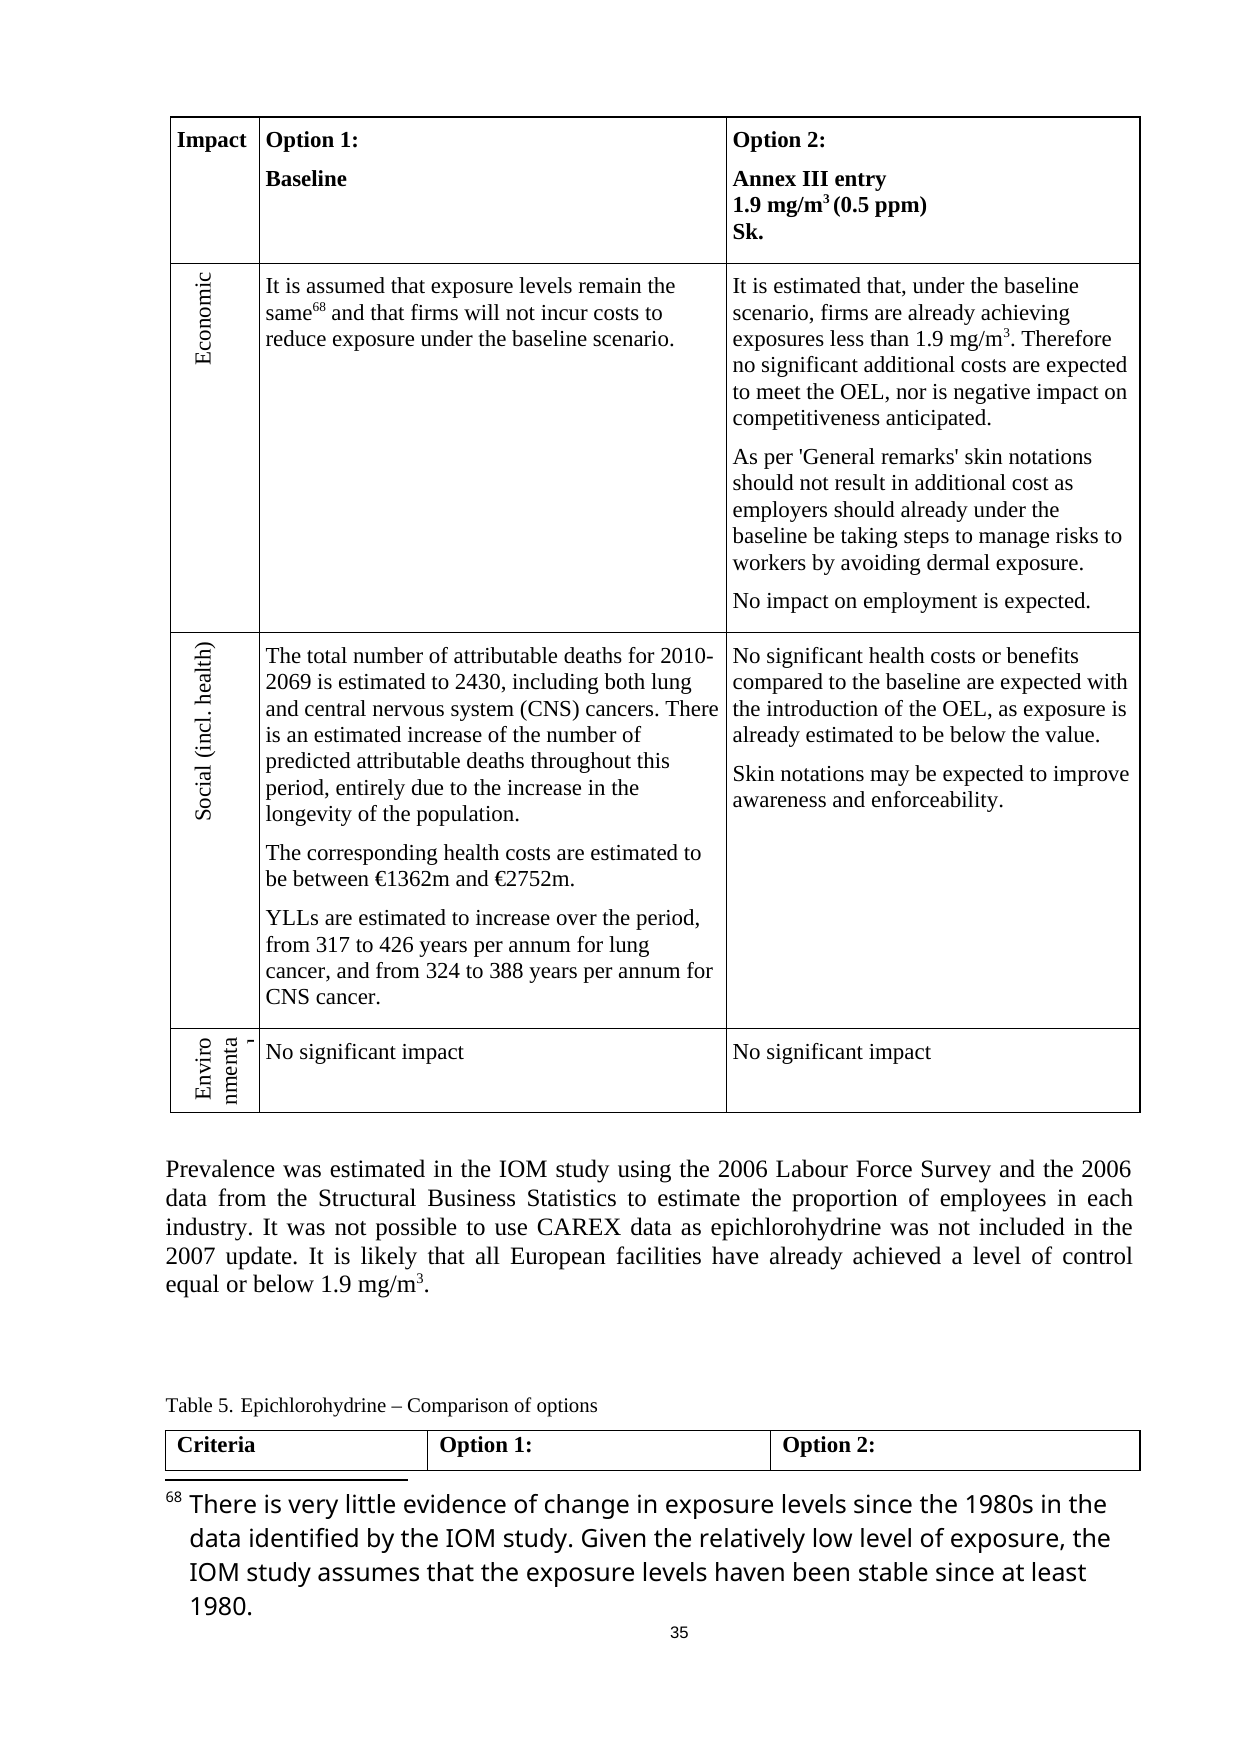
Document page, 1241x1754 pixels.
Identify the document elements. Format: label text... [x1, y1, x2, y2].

table_cell Economic [171, 264, 259, 632]
text Prevalence was estimated in the IOM study using the 2006 Labour Force Survey and the 2006 data from the Structural Business Statistics to estimate the proportion of employees in each industry. It was not possible to use CAREX data as epichlorohydrine was not included in the 2007 update. It is likely that all European facilities have already achieved a level of control equal or below 1.9 mg/m3. [165, 1154, 1134, 1298]
table_header Criteria [166, 1431, 427, 1470]
table_header Option 1: Baseline [428, 1431, 770, 1470]
table_cell No significant impact [260, 1029, 726, 1112]
text Table 5. Epichlorohydrine – Comparison of options [165, 1393, 1134, 1417]
table_header Impact [171, 118, 259, 263]
table_cell No significant impact [727, 1029, 1139, 1112]
table_cell It is estimated that, under the baseline scenario, firms are already achieving exposures less than 1.9 mg/m3. Therefore no significant additional costs are expected to meet the OEL, nor is negative impact on competitiveness anticipated. As per 'General remarks' skin notations should not result in additional cost as employers should already under the baseline be taking steps to manage risks to workers by avoiding dermal exposure. No impact on employment is expected. [727, 264, 1139, 632]
table_header Option 2: Annex III entry 1.9 mg/m3 (0.5 ppm) Sk. [727, 118, 1139, 263]
table_header Option 1: Baseline [260, 118, 726, 263]
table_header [771, 1431, 1139, 1470]
table_cell Social (incl. health) [171, 633, 259, 1028]
table_cell No significant health costs or benefits compared to the baseline are expected with the introduction of the OEL, as exposure is already estimated to be below the value. Skin notations may be expected to improve awareness and enforceability. [727, 633, 1139, 1028]
table_cell It is assumed that exposure levels remain the same and that firms will not incur costs to reduce exposure under the baseline scenario. [260, 264, 726, 632]
table_cell The total number of attributable deaths for 2010-2069 is estimated to 2430, including both lung and central nervous system (CNS) cancers. There is an estimated increase of the number of predicted attributable deaths throughout this period, entirely due to the increase in the longevity of the population. The corresponding health costs are estimated to be between €1362m and €2752m. YLLs are estimated to increase over the period, from 317 to 426 years per annum for lung cancer, and from 324 to 388 years per annum for CNS cancer. [260, 633, 726, 1028]
table_cell Environmental [171, 1029, 259, 1112]
